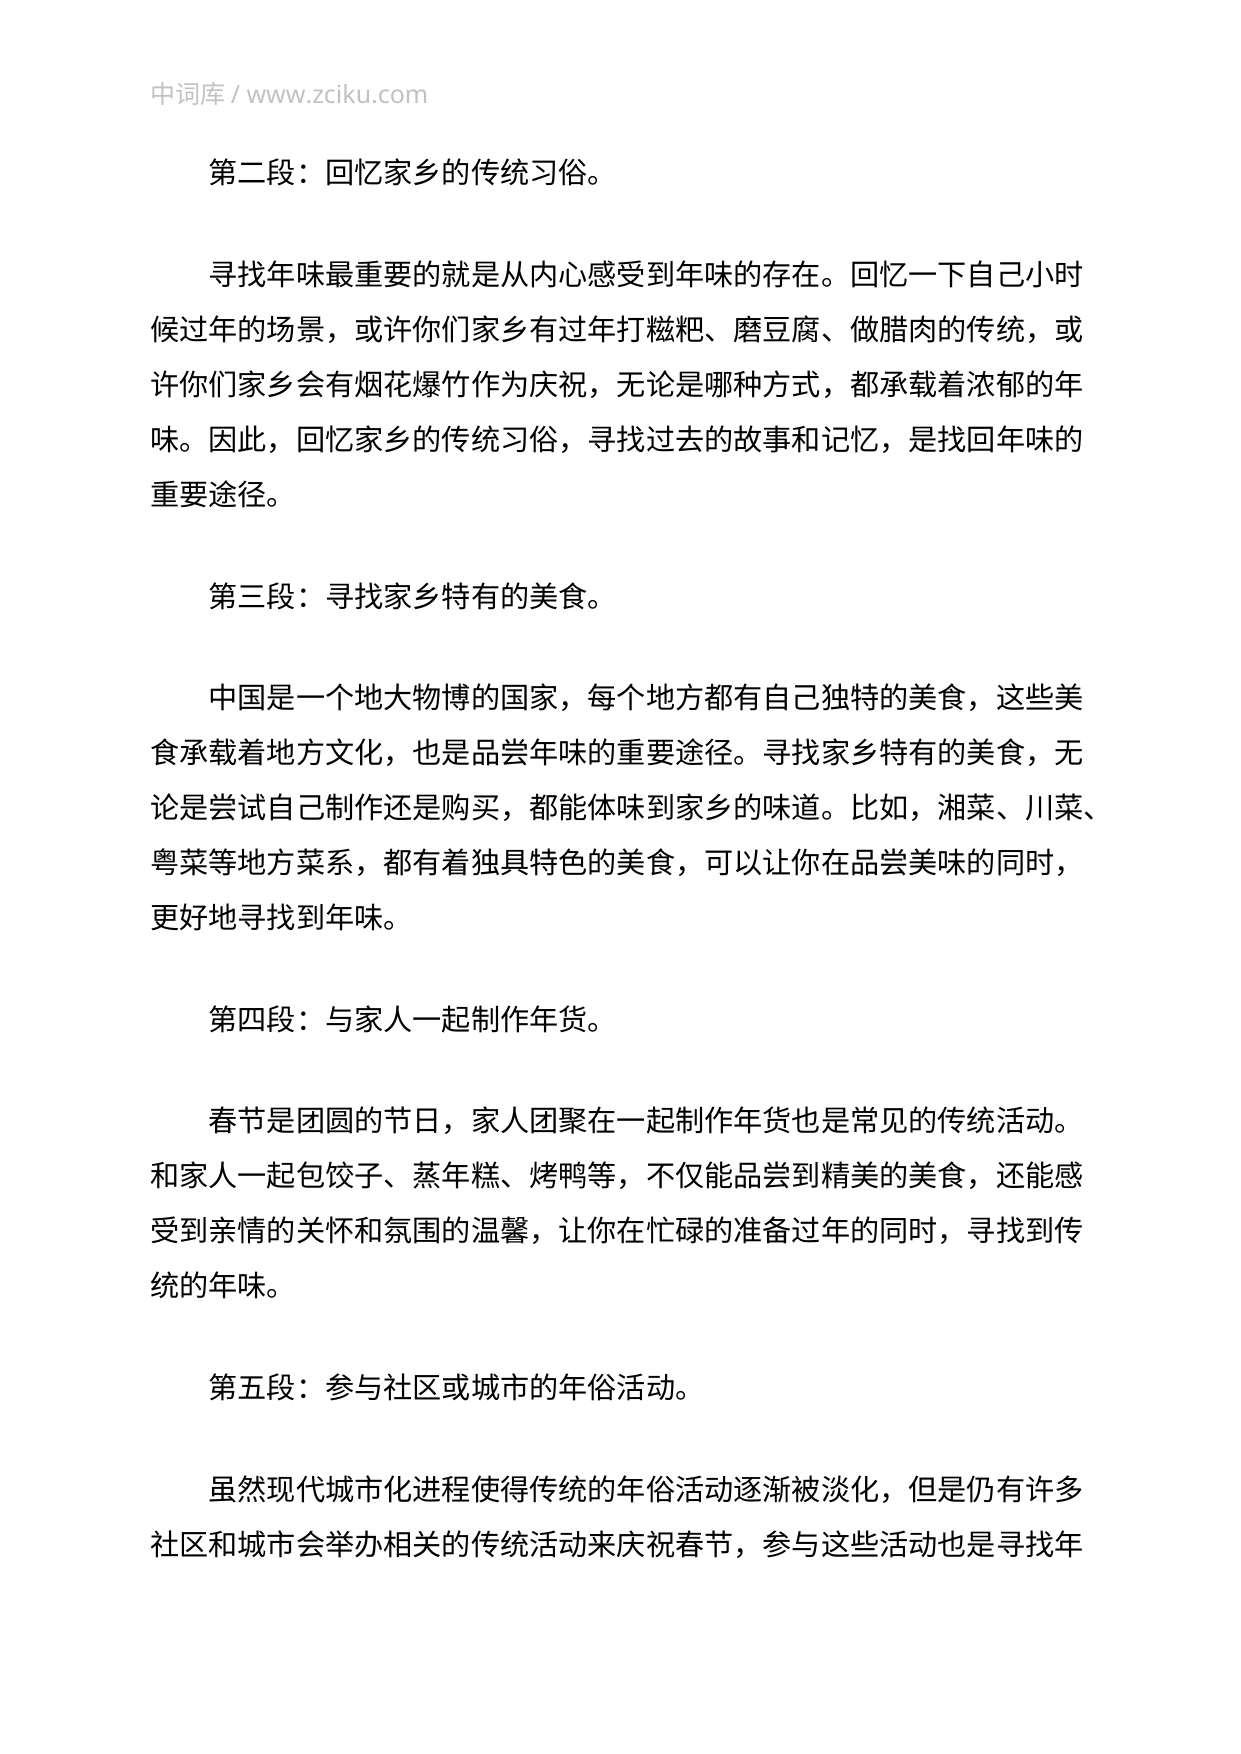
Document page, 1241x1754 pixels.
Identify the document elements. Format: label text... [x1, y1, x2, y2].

text 第三段：寻找家乡特有的美食。 [150, 573, 1090, 615]
text 第二段：回忆家乡的传统习俗。 [150, 150, 1090, 192]
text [150, 1466, 1090, 1563]
text 第四段：与家人一起制作年货。 [150, 996, 1090, 1038]
text 春节是团圆的节日，家人团聚在一起制作年货也是常见的传统活动。和家人一起包饺子、蒸年糕、烤鸭等，不仅能品尝到精美的美食，还能感受到亲情的关怀和氛围的温馨，让你在忙碌的准备过年的同时，寻找到传统的年味。 [150, 1098, 1090, 1305]
text 中国是一个地大物博的国家，每个地方都有自己独特的美食，这些美食承载着地方文化，也是品尝年味的重要途径。寻找家乡特有的美食，无论是尝试自己制作还是购买，都能体味到家乡的味道。比如，湘菜、川菜、粤菜等地方菜系，都有着独具特色的美食，可以让你在品尝美味的同时，更好地寻找到年味。 [150, 675, 1090, 937]
text 第五段：参与社区或城市的年俗活动。 [150, 1364, 1090, 1407]
text 寻找年味最重要的就是从内心感受到年味的存在。回忆一下自己小时候过年的场景，或许你们家乡有过年打糍粑、磨豆腐、做腊肉的传统，或许你们家乡会有烟花爆竹作为庆祝，无论是哪种方式，都承载着浓郁的年味。因此，回忆家乡的传统习俗，寻找过去的故事和记忆，是找回年味的重要途径。 [150, 252, 1090, 514]
